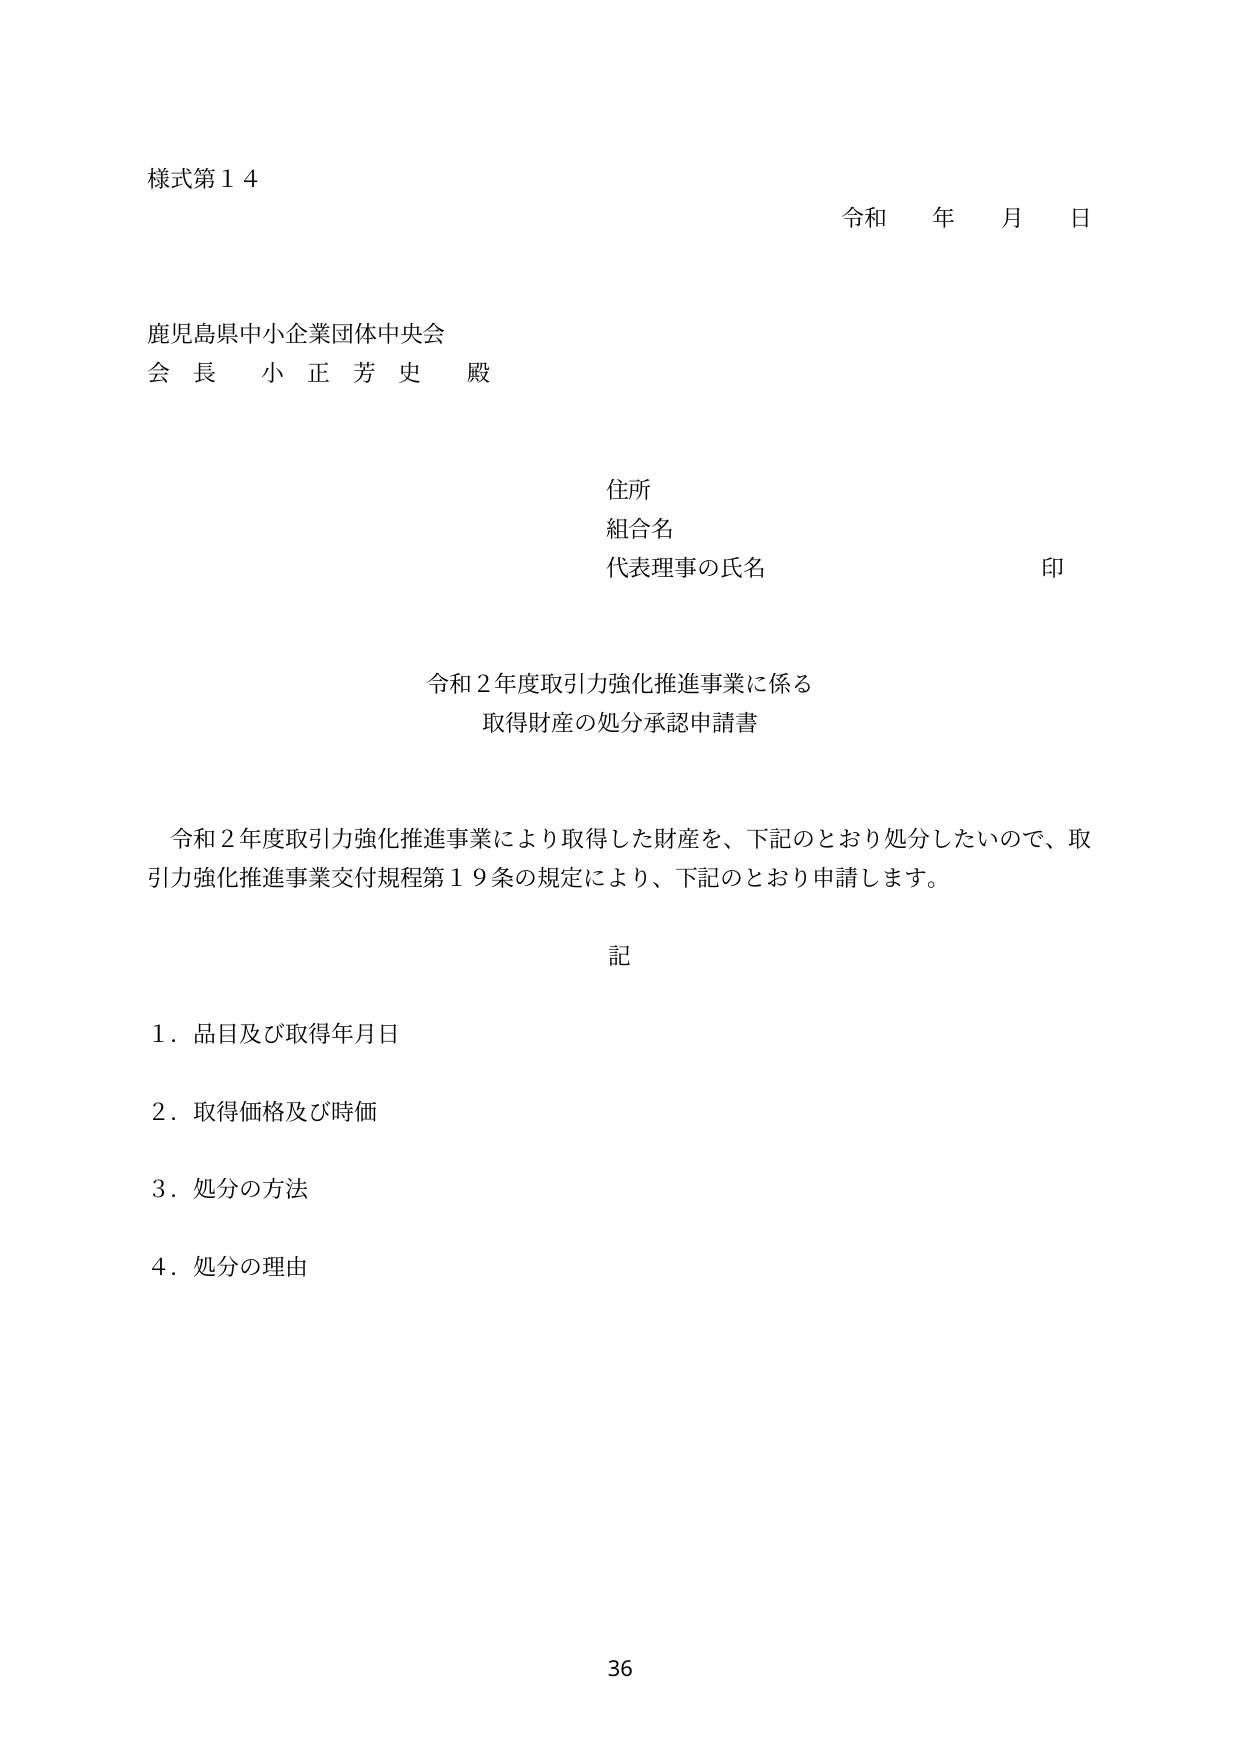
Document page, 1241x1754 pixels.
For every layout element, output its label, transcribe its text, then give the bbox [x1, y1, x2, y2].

text 組合名 [606, 508, 1092, 547]
text 令和 年 月 日 [148, 197, 1092, 236]
text 取得財産の処分承認申請書 [148, 702, 1092, 741]
text ２．取得価格及び時価 [148, 1091, 1092, 1129]
text 代表理事の氏名 印 [606, 547, 1092, 586]
text １．品目及び取得年月日 [148, 1013, 1092, 1052]
text 記 [148, 935, 1092, 974]
text ３．処分の方法 [148, 1168, 1092, 1207]
text ４．処分の理由 [148, 1246, 1092, 1285]
text 会 長 小 正 芳 史 殿 [148, 352, 1092, 391]
text 様式第１４ [148, 158, 1092, 197]
text 住所 [606, 469, 1092, 508]
text 令和２年度取引力強化推進事業により取得した財産を、下記のとおり処分したいので、取引力強化推進事業交付規程第１９条の規定により、下記のとおり申請します。 [148, 819, 1092, 896]
text 鹿児島県中小企業団体中央会 [148, 313, 1092, 352]
text 令和２年度取引力強化推進事業に係る [148, 663, 1092, 702]
